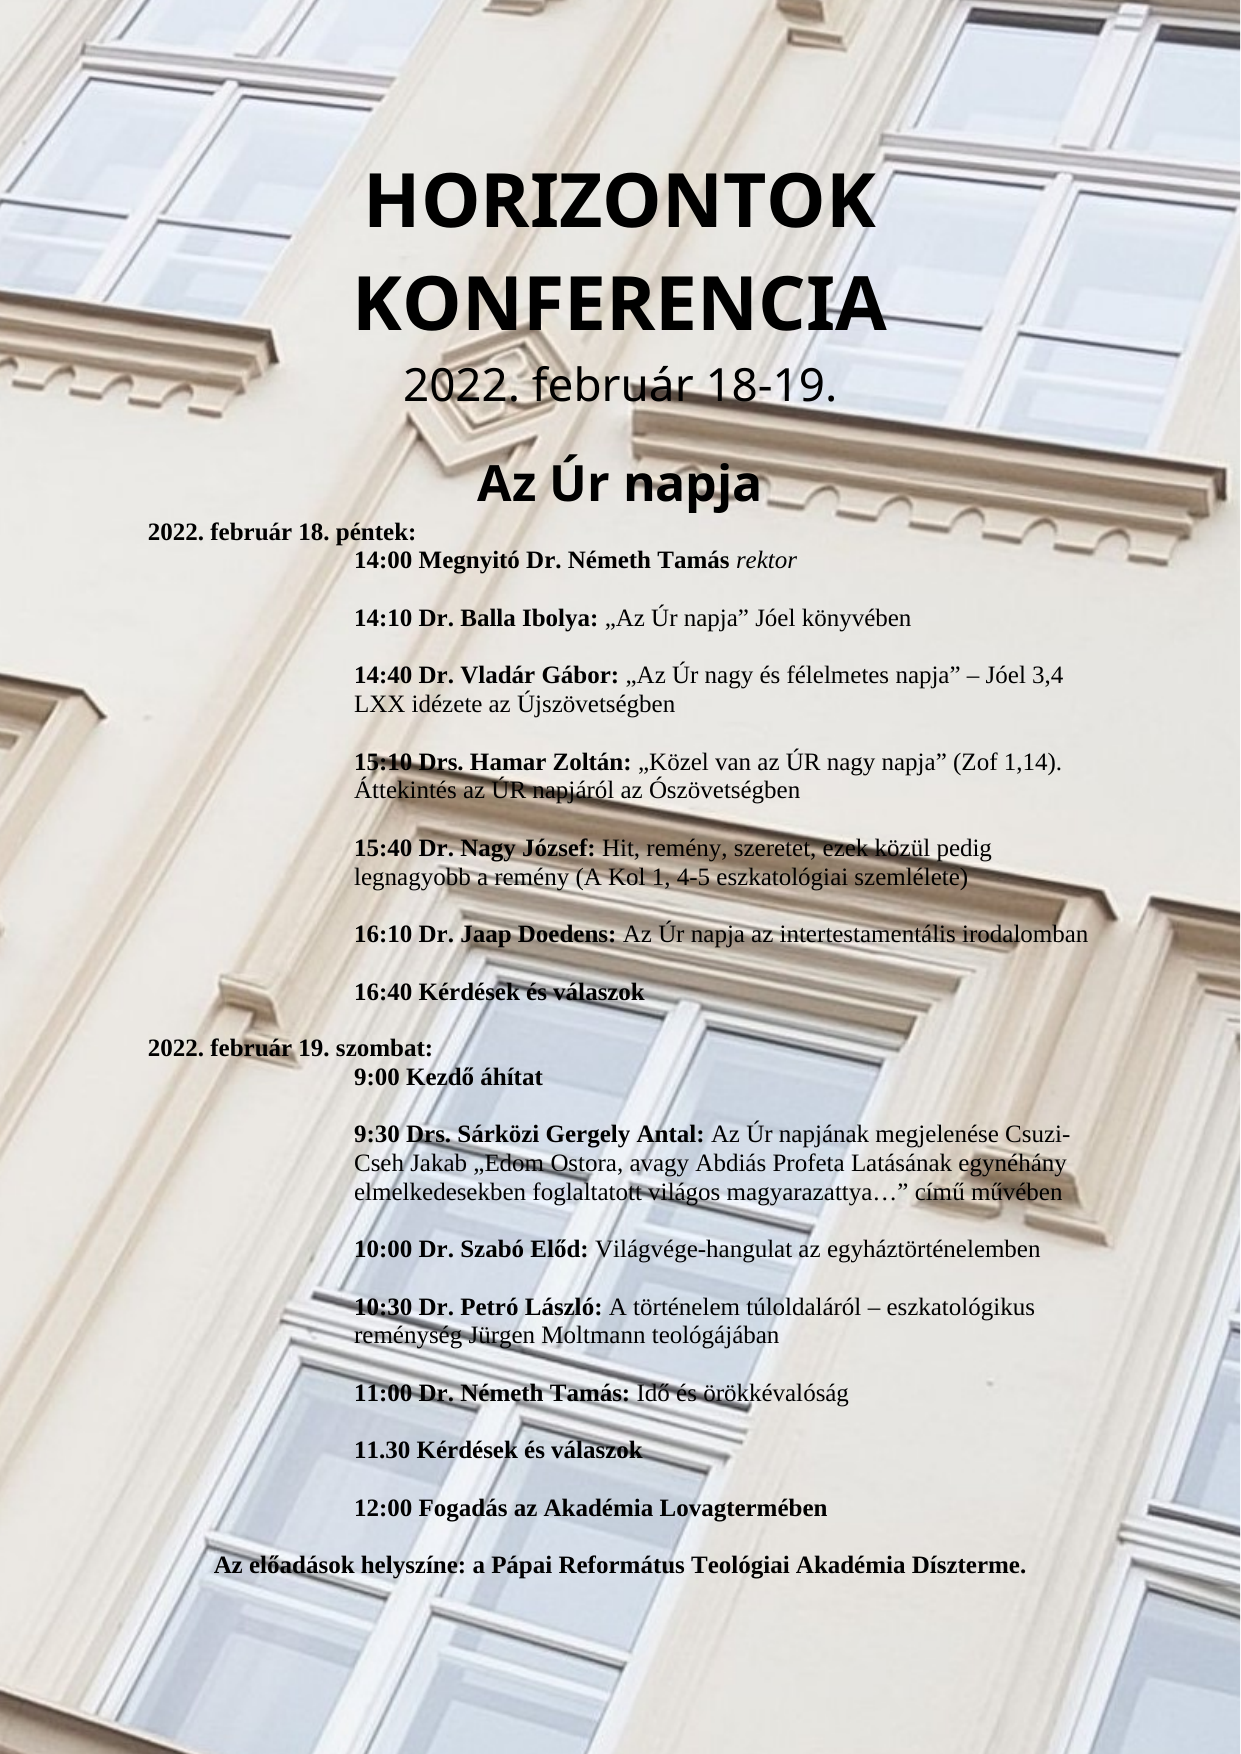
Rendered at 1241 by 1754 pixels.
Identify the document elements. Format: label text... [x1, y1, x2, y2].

text 2022. február 18. péntek: [148, 517, 1093, 545]
text 9:00 Kezdő áhítat [354, 1062, 1093, 1090]
text 15:40 Dr. Nagy József: Hit, remény, szeretet, ezek közül pedig legnagyobb a remény (A Kol 1, 4-5 eszkatológiai szemlélete) [354, 833, 1093, 890]
text 14:40 Dr. Vladár Gábor: „Az Úr nagy és félelmetes napja” – Jóel 3,4 LXX idézete az Újszövetségben [354, 660, 1093, 718]
text 16:10 Dr. Jaap Doedens: Az Úr napja az intertestamentális irodalomban [354, 919, 1093, 948]
text 14:00 Megnyitó Dr. Németh Tamás rektor [354, 545, 1093, 574]
text 10:00 Dr. Szabó Előd: Világvége-hangulat az egyháztörténelemben [354, 1234, 1093, 1263]
text 11:00 Dr. Németh Tamás: Idő és örökkévalóság [354, 1378, 1093, 1407]
picture [0, 0, 1241, 1754]
text Az Úr napja [148, 448, 1093, 517]
text HORIZONTOK KONFERENCIA [148, 148, 1093, 352]
text 16:40 Kérdések és válaszok [148, 977, 1093, 1005]
text 14:10 Dr. Balla Ibolya: „Az Úr napja” Jóel könyvében [354, 603, 1093, 632]
text 2022. február 19. szombat: [148, 1033, 1093, 1062]
text 9:30 Drs. Sárközi Gergely Antal: Az Úr napjának megjelenése Csuzi-Cseh Jakab „Edom Ostora, avagy Abdiás Profeta Latásának egynéhány elmelkedesekben foglaltatott világos magyarazattya…” című művében [354, 1119, 1093, 1205]
text 2022. február 18-19. [148, 352, 1093, 414]
text 10:30 Dr. Petró László: A történelem túloldaláról – eszkatológikus reménység Jürgen Moltmann teológájában [354, 1292, 1093, 1349]
text 11.30 Kérdések és válaszok [354, 1435, 1093, 1464]
text 15:10 Drs. Hamar Zoltán: „Közel van az ÚR nagy napja” (Zof 1,14). Áttekintés az ÚR napjáról az Ószövetségben [354, 747, 1093, 804]
text Az előadások helyszíne: a Pápai Református Teológiai Akadémia Díszterme. [148, 1550, 1093, 1579]
text 12:00 Fogadás az Akadémia Lovagtermében [354, 1493, 1093, 1522]
